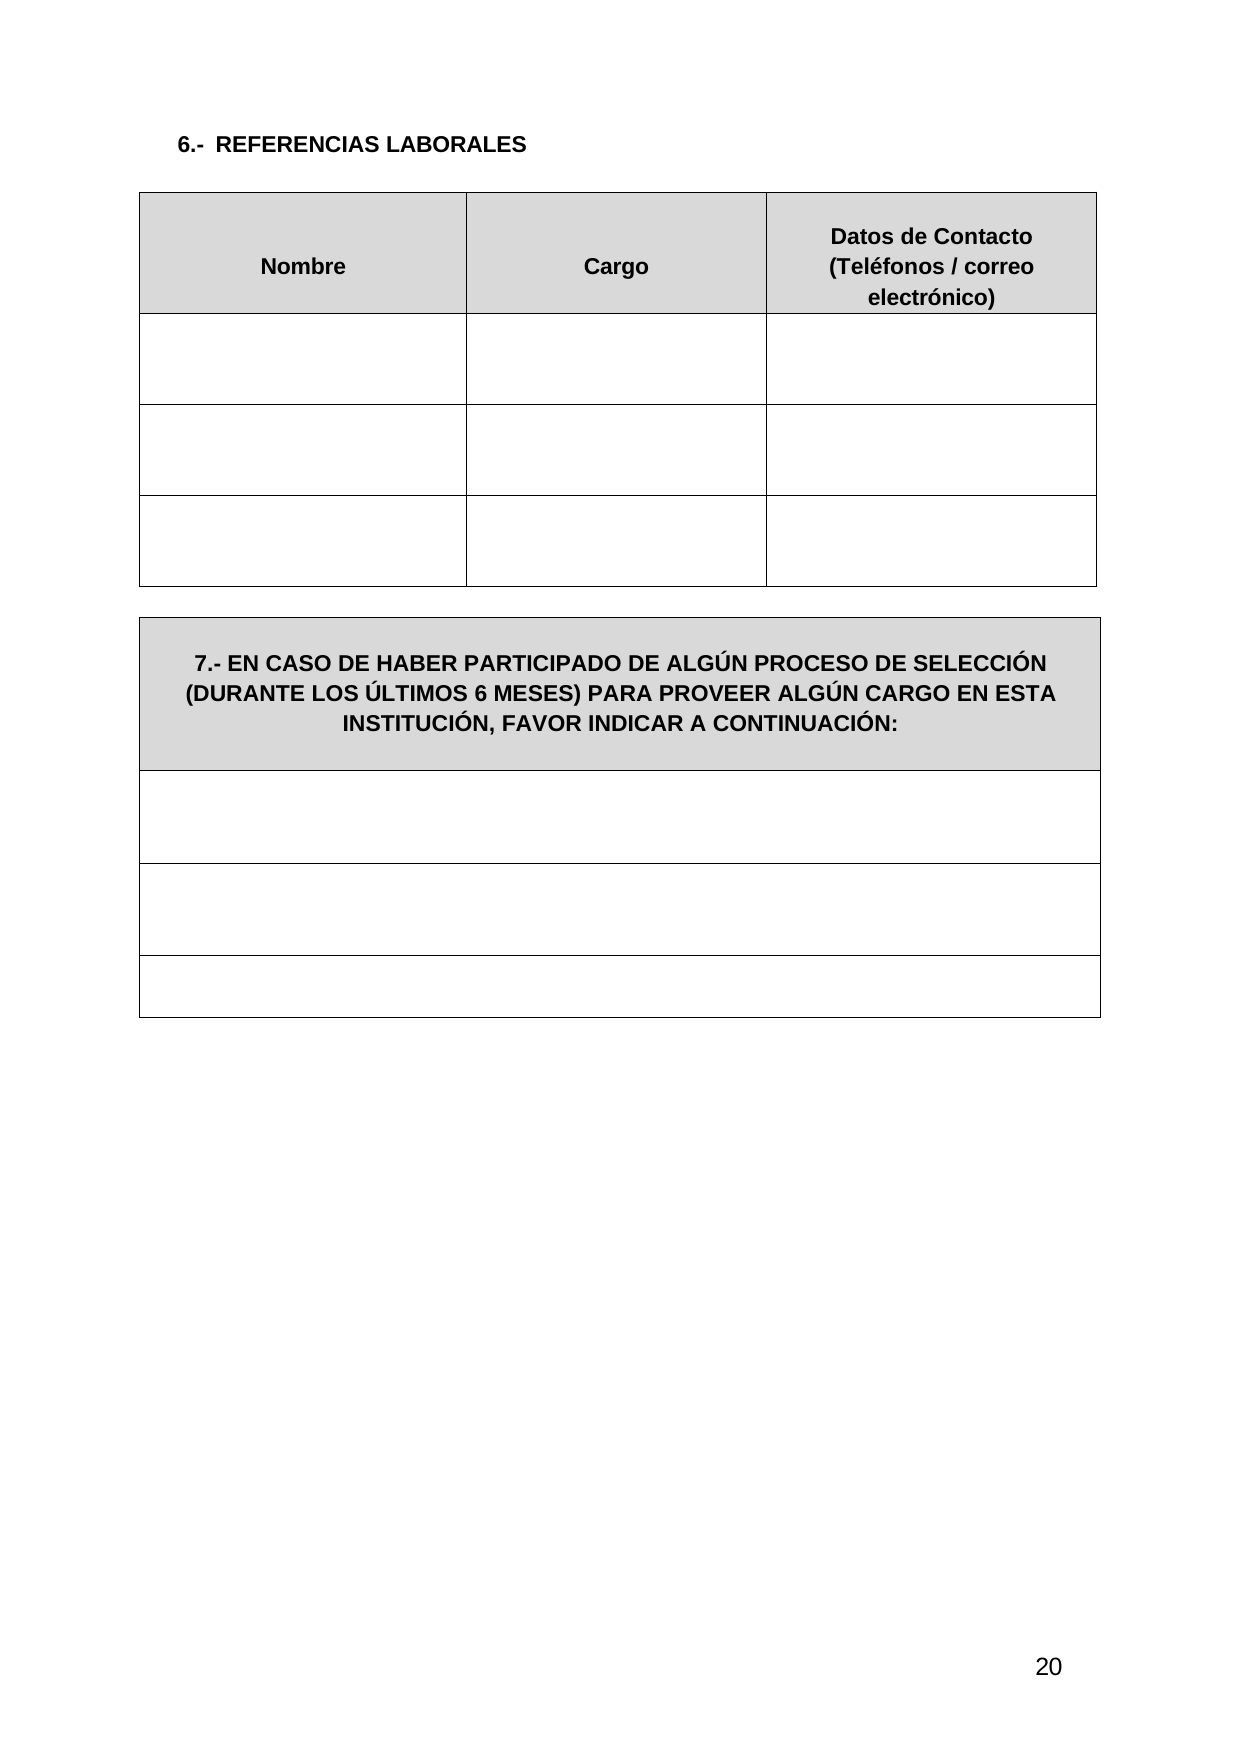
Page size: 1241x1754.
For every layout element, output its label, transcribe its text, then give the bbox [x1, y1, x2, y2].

table_header Nombre [140, 193, 466, 313]
table_cell [140, 771, 1100, 862]
table_cell [140, 314, 466, 404]
table_cell [467, 314, 766, 404]
table_cell [767, 496, 1096, 586]
table_cell [140, 956, 1100, 1017]
table_cell [140, 496, 466, 586]
table_header Cargo [467, 193, 766, 313]
table_header 7.- EN CASO DE HABER PARTICIPADO DE ALGÚN PROCESO DE SELECCIÓN (DURANTE LOS ÚLTIMOS 6 MESES) PARA PROVEER ALGÚN CARGO EN ESTA INSTITUCIÓN, FAVOR INDICAR A CONTINUACIÓN: [140, 618, 1100, 770]
table_cell [767, 405, 1096, 494]
table_cell [467, 496, 766, 586]
table_cell [467, 405, 766, 494]
table_cell [767, 314, 1096, 404]
table_cell [140, 864, 1100, 955]
table_cell [140, 405, 466, 494]
text 6.- REFERENCIAS LABORALES [177, 131, 1126, 157]
table_header Datos de Contacto (Teléfonos / correo electrónico) [767, 193, 1096, 313]
